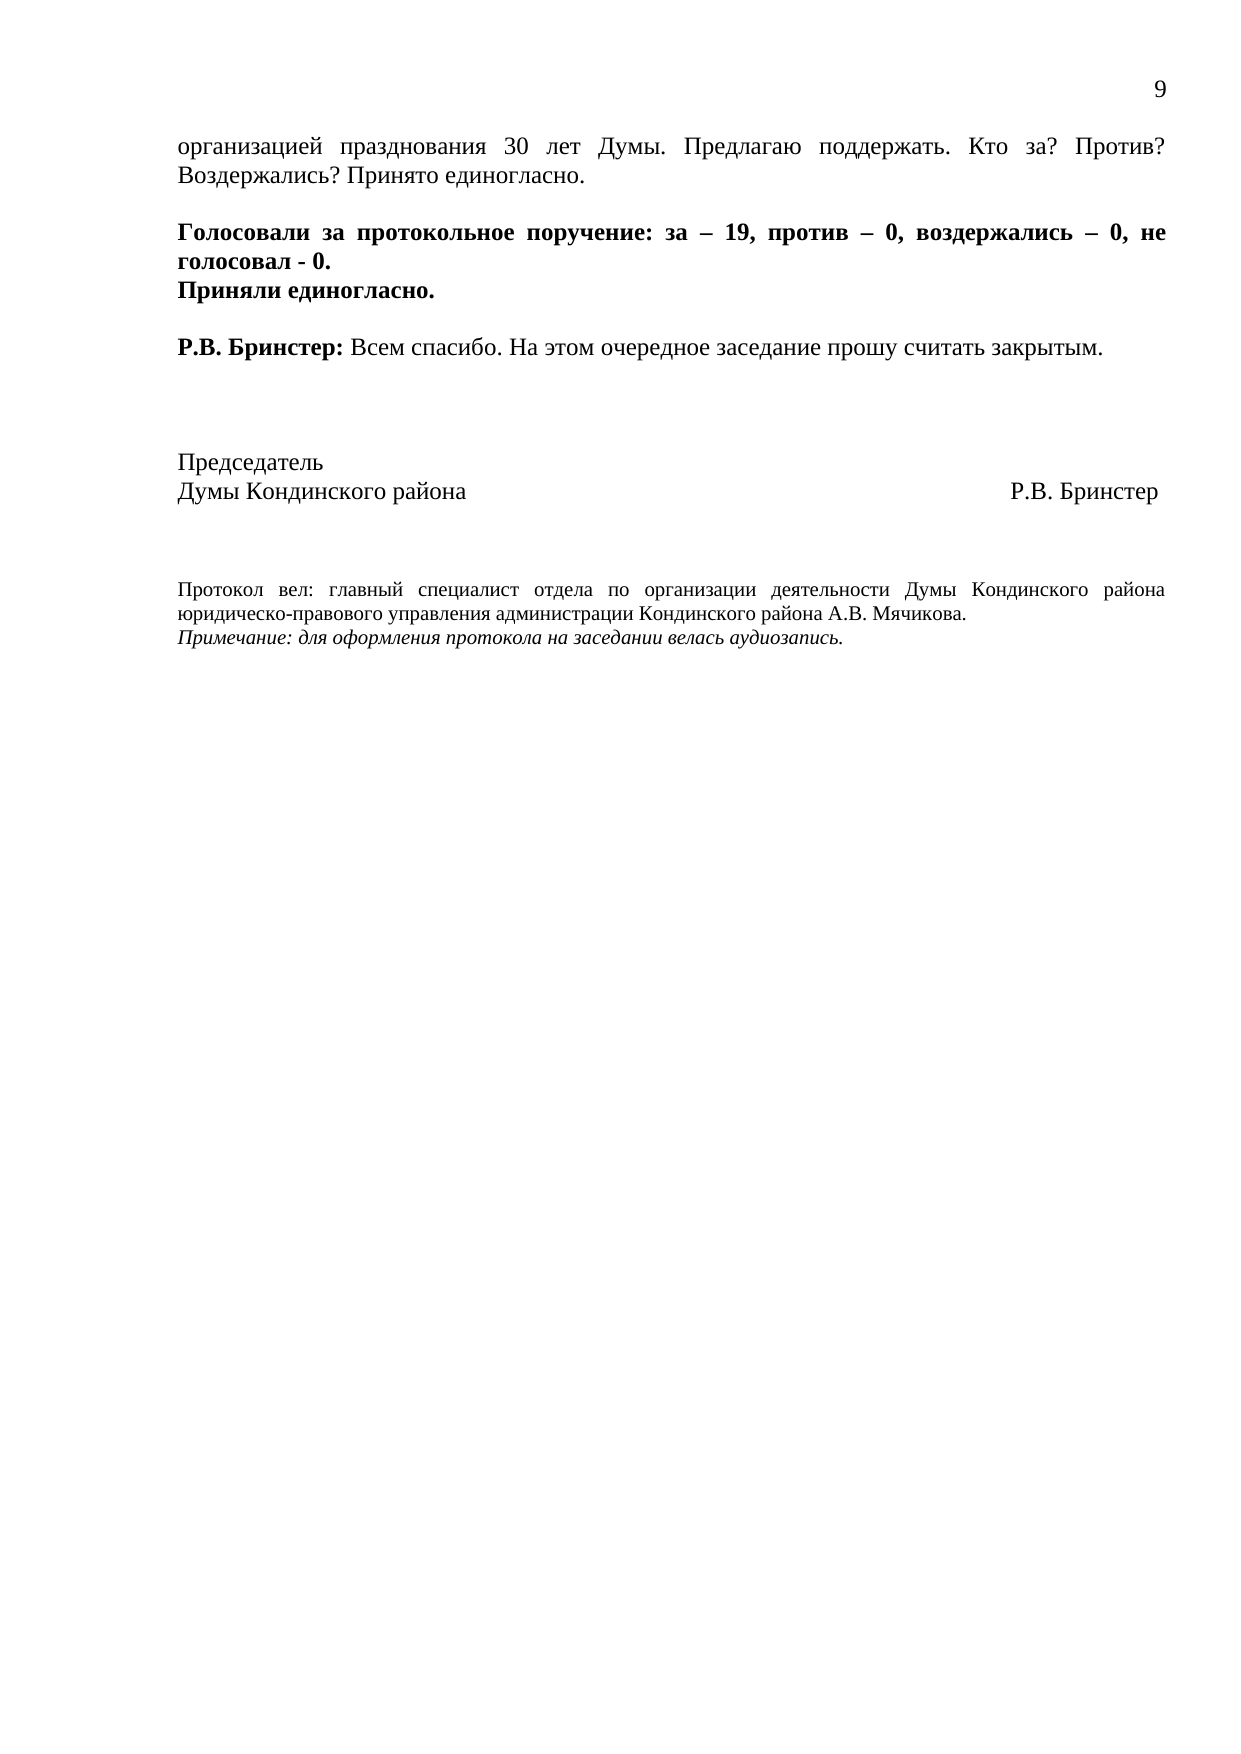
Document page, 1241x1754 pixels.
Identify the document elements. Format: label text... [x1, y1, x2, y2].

text Протокол вел: главный специалист отдела по организации деятельности Думы Кондинского района юридическо-правового управления администрации Кондинского района А.В. Мячикова. [177, 577, 1167, 625]
list Голосовали за протокольное поручение: за – 19, против – 0, воздержались – 0, не голосовал - 0. [177, 217, 1167, 275]
list Приняли единогласно. [177, 275, 1167, 304]
text Примечание: для оформления протокола на заседании велась аудиозапись. [177, 625, 1167, 649]
text Р.В. Бринстер: Всем спасибо. На этом очередное заседание прошу считать закрытым. [177, 332, 1167, 361]
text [177, 131, 1167, 189]
text Председатель [177, 447, 1167, 476]
text Думы Кондинского района Р.В. Бринстер [177, 476, 1167, 505]
